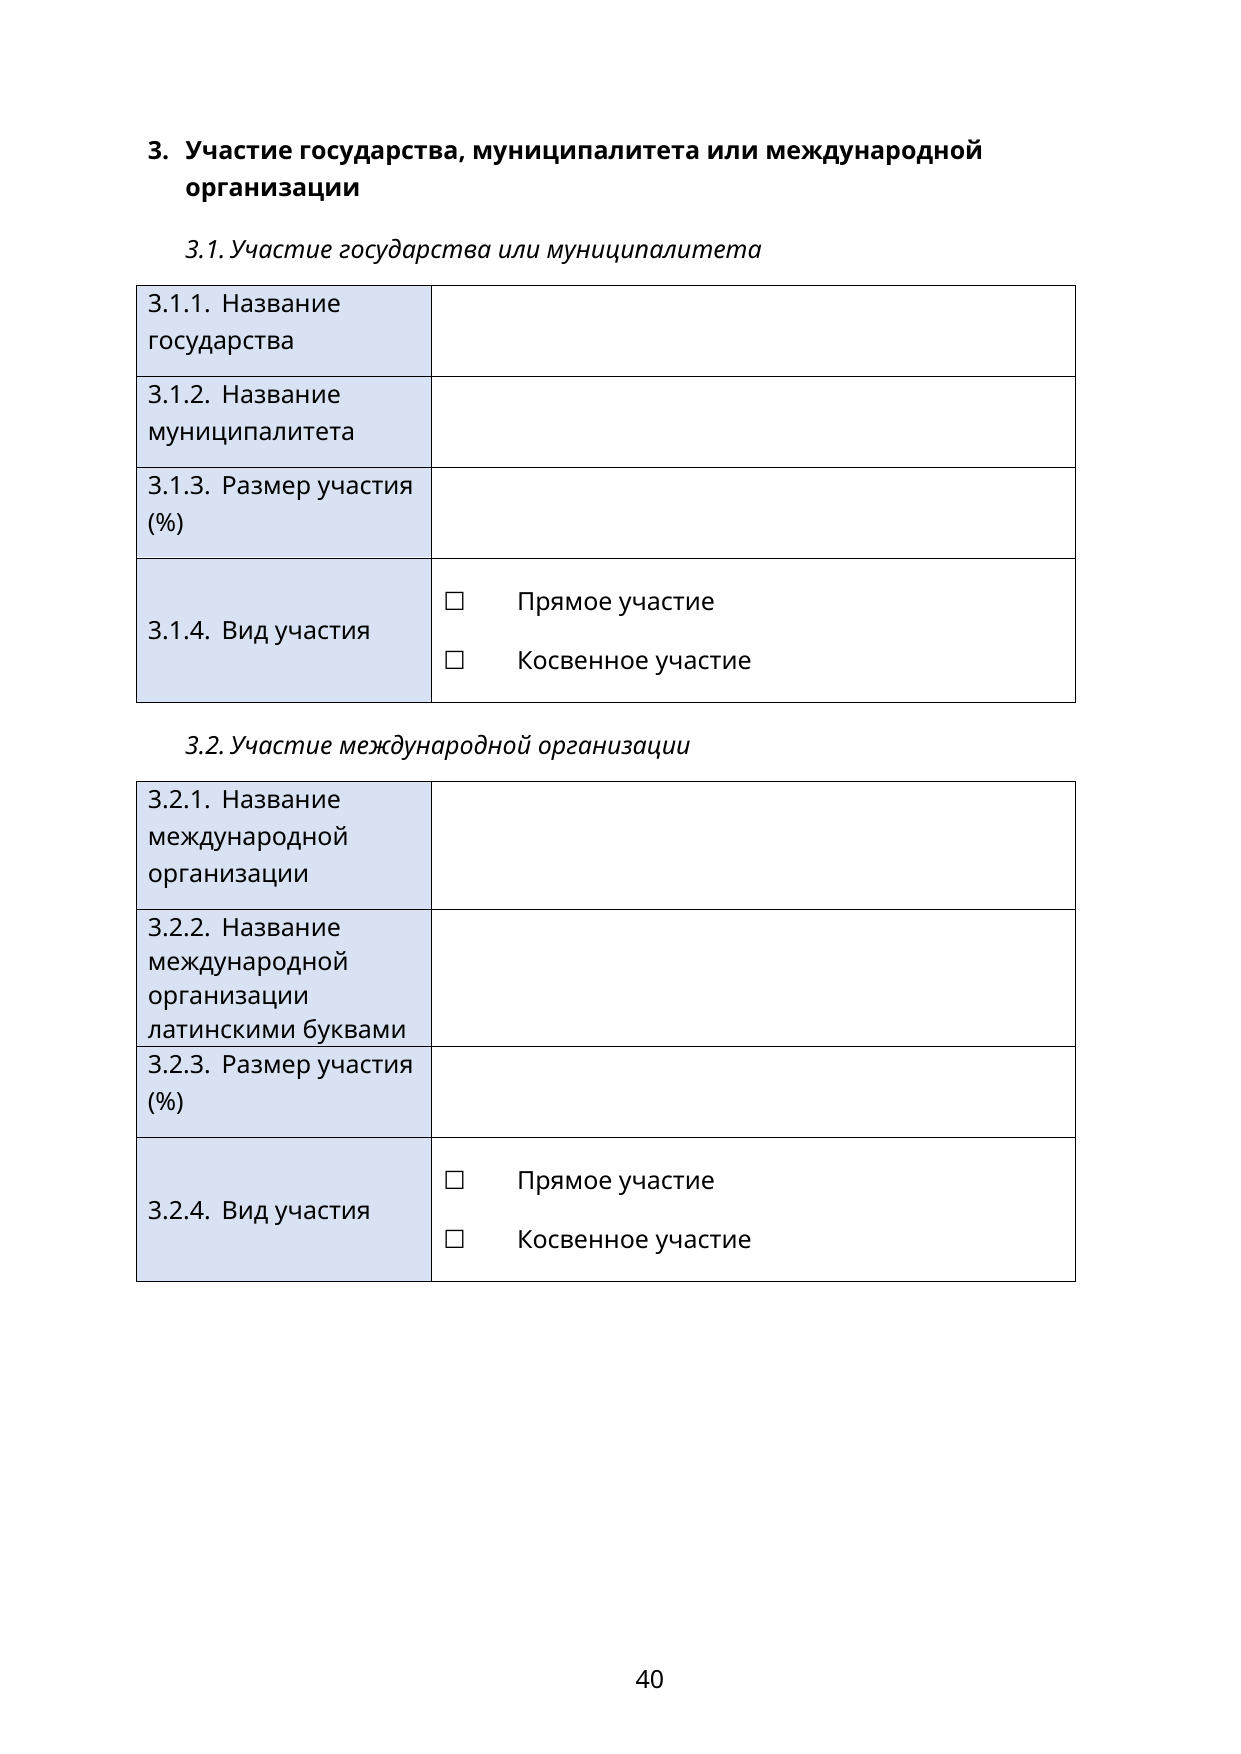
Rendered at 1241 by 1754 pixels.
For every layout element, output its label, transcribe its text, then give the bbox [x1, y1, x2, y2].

list Участие государства, муниципалитета или международной организации [148, 133, 1152, 204]
list Участие международной организации [185, 728, 1152, 762]
table_cell Прямое участие Косвенное участие [432, 559, 1075, 702]
table_cell [432, 910, 1075, 1046]
table_cell Вид участия [137, 559, 431, 702]
table_cell Прямое участие Косвенное участие [432, 1138, 1075, 1281]
table_header [432, 782, 1075, 909]
table_cell [432, 1047, 1075, 1137]
table_cell Размер участия (%) [137, 1047, 431, 1137]
table_header [432, 286, 1075, 376]
table_cell Размер участия (%) [137, 468, 431, 557]
list Участие государства или муниципалитета [185, 231, 1152, 266]
table_cell Название муниципалитета [137, 377, 431, 467]
table_cell [432, 468, 1075, 557]
table_header Название международной организации [137, 782, 431, 909]
table_cell [432, 377, 1075, 467]
table_header Название государства [137, 286, 431, 376]
table_cell Название международной организации латинскими буквами [137, 910, 431, 1046]
table_cell Вид участия [137, 1138, 431, 1281]
